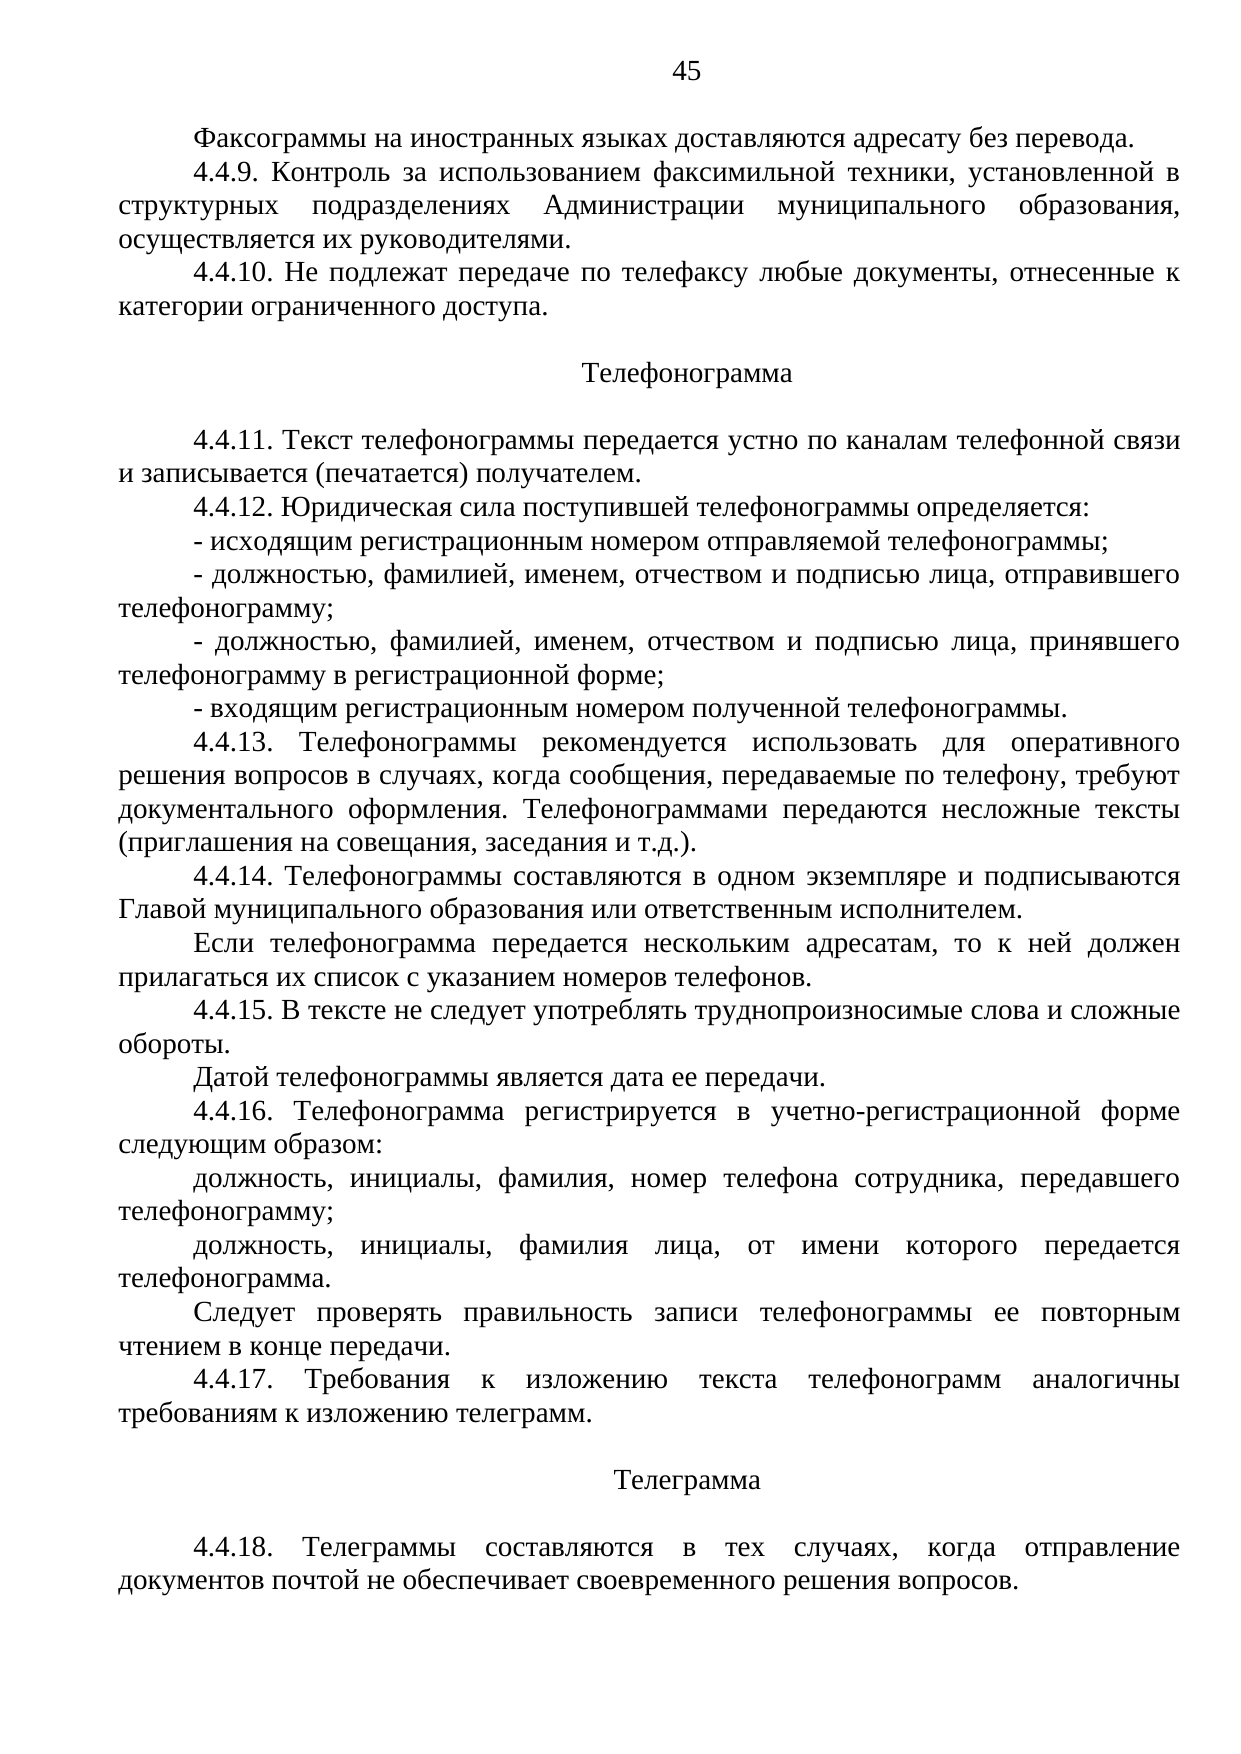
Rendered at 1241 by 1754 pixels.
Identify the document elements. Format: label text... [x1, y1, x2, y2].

text - входящим регистрационным номером полученной телефонограммы. [118, 690, 1181, 724]
text должность, инициалы, фамилия, номер телефона сотрудника, передавшего телефонограмму; [118, 1160, 1181, 1227]
text - исходящим регистрационным номером отправляемой телефонограммы; [118, 523, 1181, 556]
text - должностью, фамилией, именем, отчеством и подписью лица, принявшего телефонограмму в регистрационной форме; [118, 623, 1181, 690]
text 4.4.14. Телефонограммы составляются в одном экземпляре и подписываются Главой муниципального образования или ответственным исполнителем. [118, 858, 1181, 925]
text Телеграмма [118, 1462, 1181, 1495]
text 4.4.12. Юридическая сила поступившей телефонограммы определяется: [118, 489, 1181, 523]
text - должностью, фамилией, именем, отчеством и подписью лица, отправившего телефонограмму; [118, 556, 1181, 623]
text 4.4.9. Контроль за использованием факсимильной техники, установленной в структурных подразделениях Администрации муниципального образования, осуществляется их руководителями. [118, 154, 1181, 254]
text 4.4.13. Телефонограммы рекомендуется использовать для оперативного решения вопросов в случаях, когда сообщения, передаваемые по телефону, требуют документального оформления. Телефонограммами передаются несложные тексты (приглашения на совещания, заседания и т.д.). [118, 724, 1181, 858]
text 4.4.17. Требования к изложению текста телефонограмм аналогичны требованиям к изложению телеграмм. [118, 1361, 1181, 1428]
text Факсограммы на иностранных языках доставляются адресату без перевода. [118, 120, 1181, 154]
text 4.4.11. Текст телефонограммы передается устно по каналам телефонной связи и записывается (печатается) получателем. [118, 422, 1181, 489]
text Телефонограмма [118, 355, 1181, 388]
text Если телефонограмма передается нескольким адресатам, то к ней должен прилагаться их список с указанием номеров телефонов. [118, 925, 1181, 992]
text 4.4.15. В тексте не следует употреблять труднопроизносимые слова и сложные обороты. [118, 992, 1181, 1059]
text 4.4.18. Телеграммы составляются в тех случаях, когда отправление документов почтой не обеспечивает своевременного решения вопросов. [118, 1529, 1181, 1596]
text 4.4.16. Телефонограмма регистрируется в учетно-регистрационной форме следующим образом: [118, 1093, 1181, 1160]
text должность, инициалы, фамилия лица, от имени которого передается телефонограмма. [118, 1227, 1181, 1294]
text 4.4.10. Не подлежат передаче по телефаксу любые документы, отнесенные к категории ограниченного доступа. [118, 254, 1181, 321]
text Датой телефонограммы является дата ее передачи. [118, 1059, 1181, 1093]
text Следует проверять правильность записи телефонограммы ее повторным чтением в конце передачи. [118, 1294, 1181, 1361]
